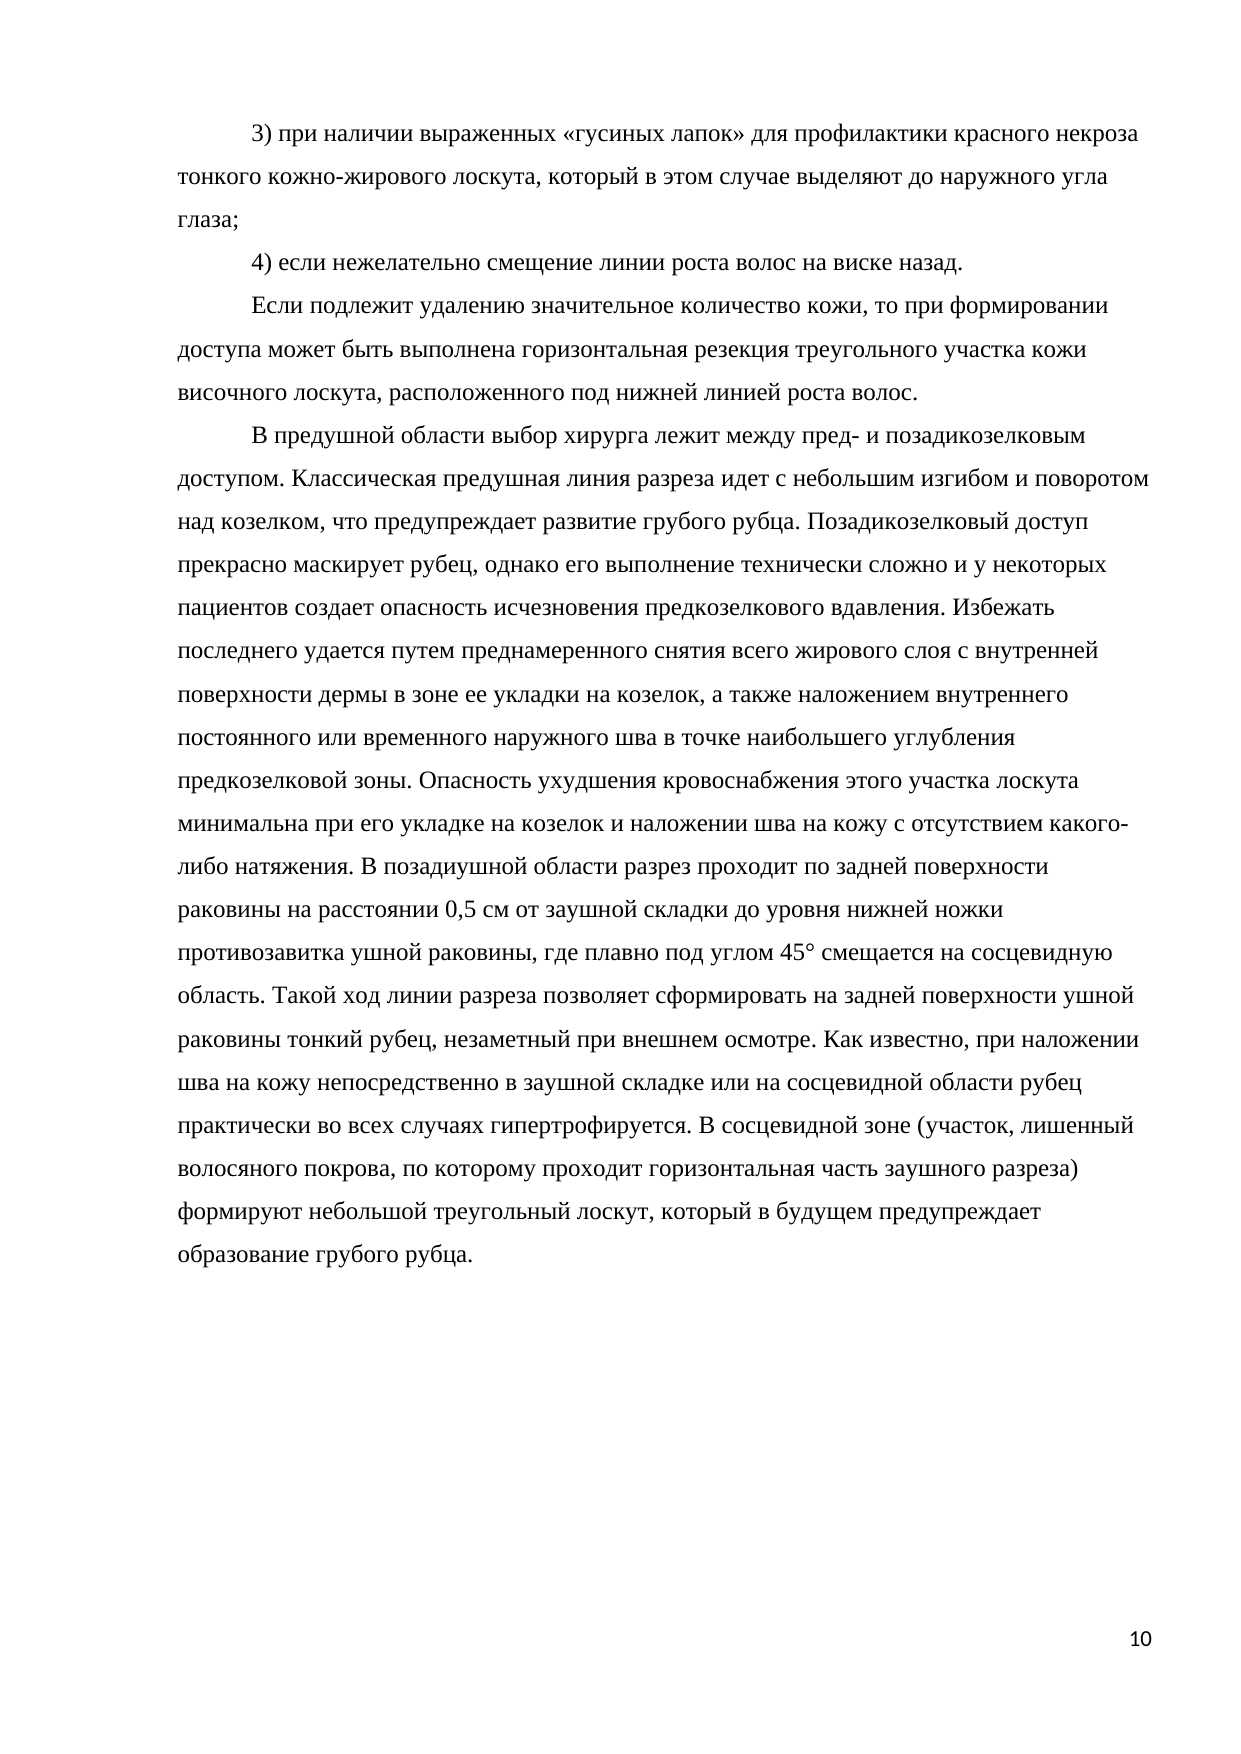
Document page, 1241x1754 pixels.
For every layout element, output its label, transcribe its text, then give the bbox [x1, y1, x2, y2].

text 3) при наличии выраженных «гусиных лапок» для профилактики красного некроза тонкого кожно-жирового лоскута, который в этом случае выделяют до наружного угла глаза; [177, 118, 1152, 233]
text Если подлежит удалению значительное количество кожи, то при формировании доступа может быть выполнена горизонтальная резекция треугольного участка кожи височного лоскута, расположенного под нижней линией роста волос. [177, 291, 1152, 406]
text 4) если нежелательно смещение линии роста волос на виске назад. [177, 247, 1152, 276]
text В предушной области выбор хирурга лежит между пред- и позадикозелковым доступом. Классическая предушная линия разреза идет с небольшим изгибом и поворотом над козелком, что предупреждает развитие грубого рубца. Позадикозелковый доступ прекрасно маскирует рубец, однако его выполнение технически сложно и у некоторых пациентов создает опасность исчезновения предкозелкового вдавления. Избежать последнего удается путем преднамеренного снятия всего жирового слоя с внутренней поверхности дермы в зоне ее укладки на козелок, а также наложением внутреннего постоянного или временного наружного шва в точке наибольшего углубления предкозелковой зоны. Опасность ухудшения кровоснабжения этого участка лоскута минимальна при его укладке на козелок и наложении шва на кожу с отсутствием какого-либо натяжения. В позадиушной области разрез проходит по задней поверхности раковины на расстоянии 0,5 см от заушной складки до уровня нижней ножки противозавитка ушной раковины, где плавно под углом 45° смещается на сосцевидную область. Такой ход линии разреза позволяет сформировать на задней поверхности ушной раковины тонкий рубец, незаметный при внешнем осмотре. Как известно, при наложении шва на кожу непосредственно в заушной складке или на сосцевидной области рубец практически во всех случаях гипертрофируется. В сосцевидной зоне (участок, лишенный волосяного покрова, по которому проходит горизонтальная часть заушного разреза) формируют небольшой треугольный лоскут, который в будущем предупреждает образование грубого рубца. [177, 420, 1152, 1268]
